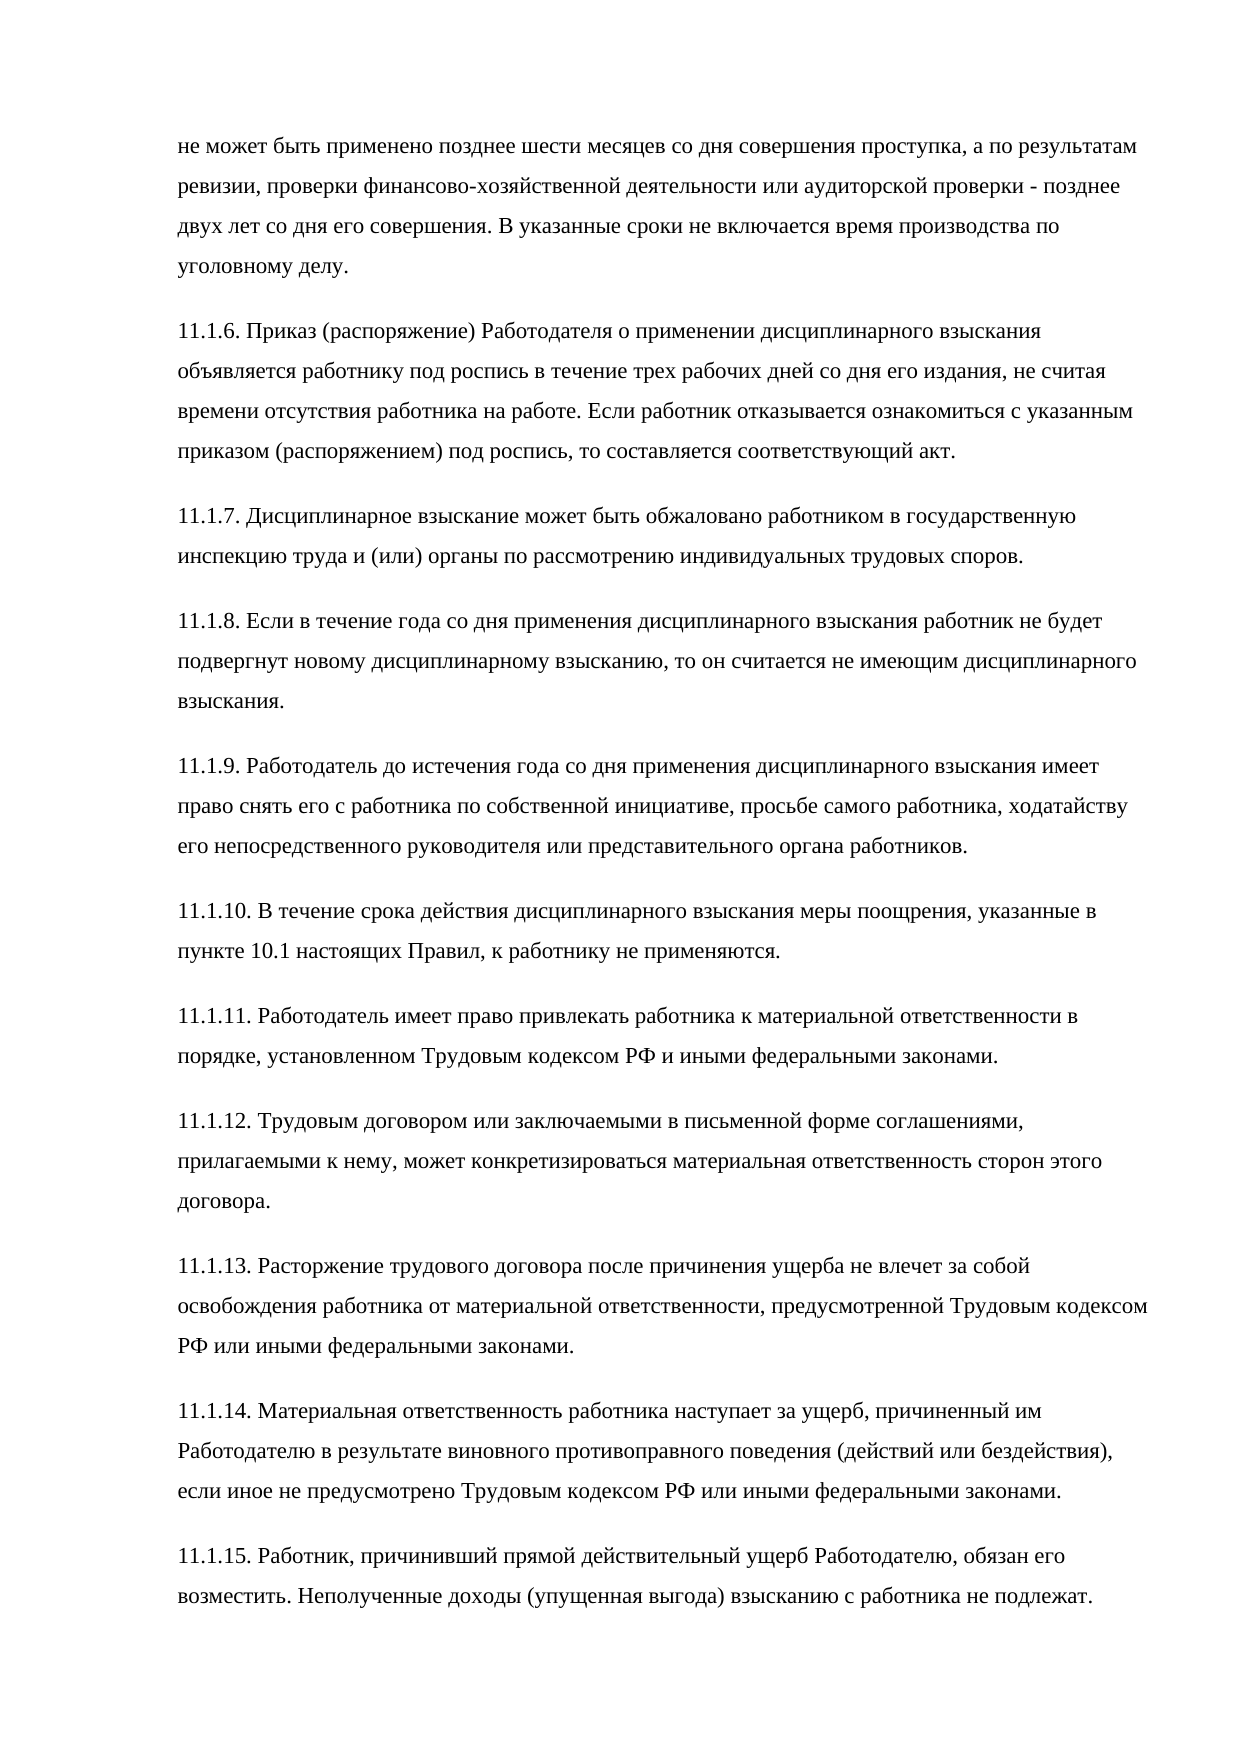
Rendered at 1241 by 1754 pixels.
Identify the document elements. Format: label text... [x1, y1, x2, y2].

text 11.1.14. Материальная ответственность работника наступает за ущерб, причиненный им Работодателю в результате виновного противоправного поведения (действий или бездействия), если иное не предусмотрено Трудовым кодексом РФ или иными федеральными законами. [177, 1383, 1152, 1503]
text 11.1.7. Дисциплинарное взыскание может быть обжаловано работником в государственную инспекцию труда и (или) органы по рассмотрению индивидуальных трудовых споров. [177, 488, 1152, 568]
text 11.1.15. Работник, причинивший прямой действительный ущерб Работодателю, обязан его возместить. Неполученные доходы (упущенная выгода) взысканию с работника не подлежат. [177, 1528, 1152, 1608]
text 11.1.6. Приказ (распоряжение) Работодателя о применении дисциплинарного взыскания объявляется работнику под роспись в течение трех рабочих дней со дня его издания, не считая времени отсутствия работника на работе. Если работник отказывается ознакомиться с указанным приказом (распоряжением) под роспись, то составляется соответствующий акт. [177, 303, 1152, 463]
text 11.1.8. Если в течение года со дня применения дисциплинарного взыскания работник не будет подвергнут новому дисциплинарному взысканию, то он считается не имеющим дисциплинарного взыскания. [177, 593, 1152, 713]
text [177, 118, 1152, 278]
text 11.1.9. Работодатель до истечения года со дня применения дисциплинарного взыскания имеет право снять его с работника по собственной инициативе, просьбе самого работника, ходатайству его непосредственного руководителя или представительного органа работников. [177, 738, 1152, 858]
text 11.1.10. В течение срока действия дисциплинарного взыскания меры поощрения, указанные в пункте 10.1 настоящих Правил, к работнику не применяются. [177, 883, 1152, 963]
text 11.1.12. Трудовым договором или заключаемыми в письменной форме соглашениями, прилагаемыми к нему, может конкретизироваться материальная ответственность сторон этого договора. [177, 1093, 1152, 1213]
text 11.1.13. Расторжение трудового договора после причинения ущерба не влечет за собой освобождения работника от материальной ответственности, предусмотренной Трудовым кодексом РФ или иными федеральными законами. [177, 1238, 1152, 1358]
text 11.1.11. Работодатель имеет право привлекать работника к материальной ответственности в порядке, установленном Трудовым кодексом РФ и иными федеральными законами. [177, 988, 1152, 1068]
